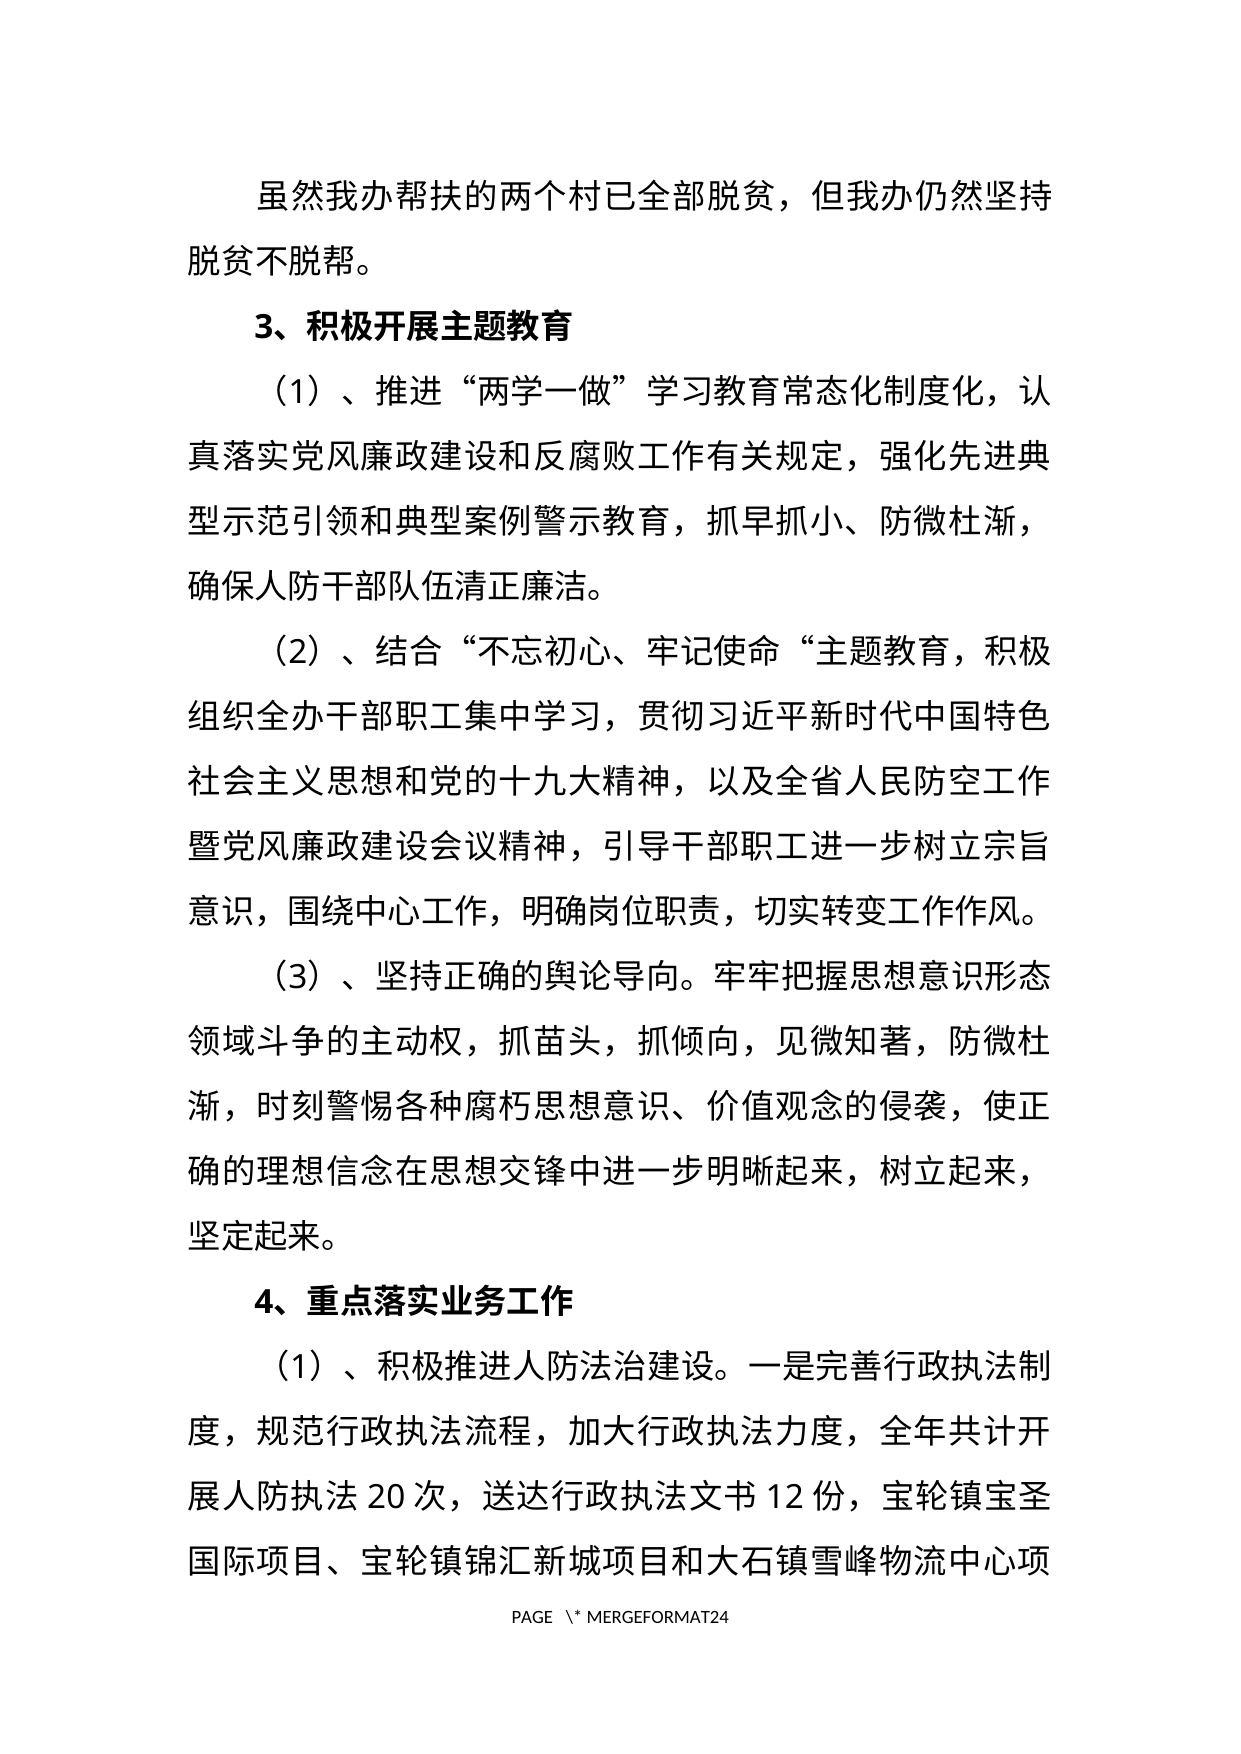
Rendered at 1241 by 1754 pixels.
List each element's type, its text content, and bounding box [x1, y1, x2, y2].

text （3）、坚持正确的舆论导向。牢牢把握思想意识形态领域斗争的主动权，抓苗头，抓倾向，见微知著，防微杜渐，时刻警惕各种腐朽思想意识、价值观念的侵袭，使正确的理想信念在思想交锋中进一步明晰起来，树立起来，坚定起来。 [187, 942, 1053, 1267]
text （2）、结合“不忘初心、牢记使命“主题教育，积极组织全办干部职工集中学习，贯彻习近平新时代中国特色社会主义思想和党的十九大精神，以及全省人民防空工作暨党风廉政建设会议精神，引导干部职工进一步树立宗旨意识，围绕中心工作，明确岗位职责，切实转变工作作风。 [187, 617, 1053, 942]
text 3、积极开展主题教育 [187, 292, 1053, 357]
text 4、重点落实业务工作 [187, 1267, 1053, 1332]
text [187, 1332, 1053, 1592]
text （1）、推进“两学一做”学习教育常态化制度化，认真落实党风廉政建设和反腐败工作有关规定，强化先进典型示范引领和典型案例警示教育，抓早抓小、防微杜渐，确保人防干部队伍清正廉洁。 [187, 357, 1053, 617]
text 虽然我办帮扶的两个村已全部脱贫，但我办仍然坚持脱贫不脱帮。 [187, 162, 1053, 292]
